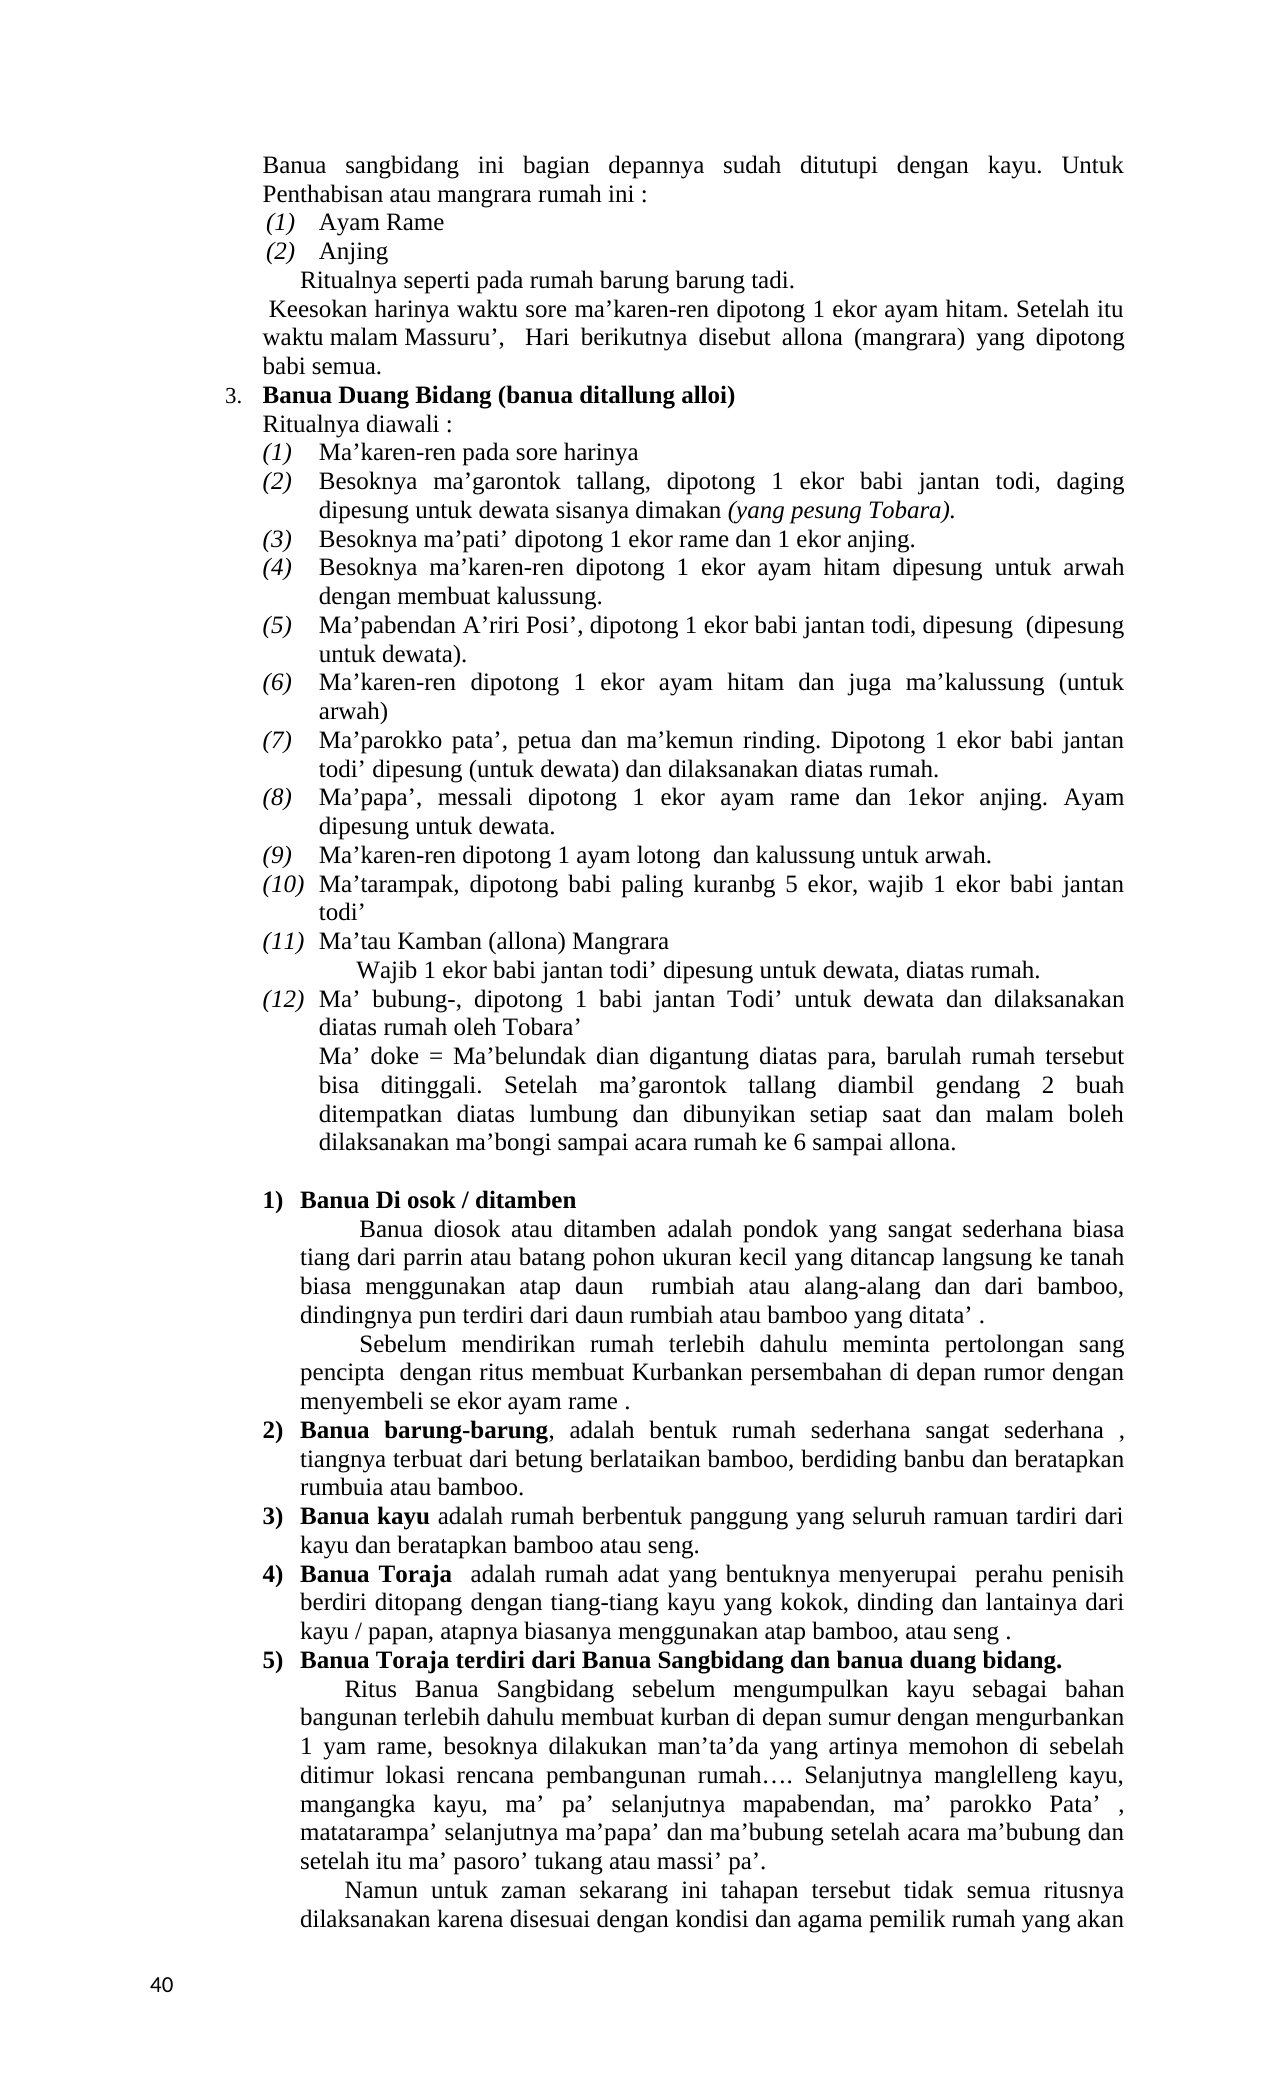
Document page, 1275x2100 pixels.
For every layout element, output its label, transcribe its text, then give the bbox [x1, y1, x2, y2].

list Besoknya ma’karen-ren dipotong 1 ekor ayam hitam dipesung untuk arwah dengan membuat kalussung. [262, 552, 1125, 610]
text Banua diosok atau ditamben adalah pondok yang sangat sederhana biasa tiang dari parrin atau batang pohon ukuran kecil yang ditancap langsung ke tanah biasa menggunakan atap daun rumbiah atau alang-alang dan dari bamboo, dindingnya pun terdiri dari daun rumbiah atau bamboo yang ditata’ . [300, 1214, 1125, 1329]
list Ma’papa’, messali dipotong 1 ekor ayam rame dan 1ekor anjing. Ayam dipesung untuk dewata. [262, 782, 1125, 840]
text Ritualnya diawali : [262, 409, 1125, 437]
list Banua Di osok / ditamben [262, 1185, 1125, 1214]
list Banua Toraja terdiri dari Banua Sangbidang dan banua duang bidang. [262, 1645, 1125, 1674]
list Ma’tarampak, dipotong babi paling kuranbg 5 ekor, wajib 1 ekor babi jantan todi’ [262, 869, 1125, 926]
list Ma’karen-ren dipotong 1 ayam lotong dan kalussung untuk arwah. [262, 840, 1125, 869]
text Ritus Banua Sangbidang sebelum mengumpulkan kayu sebagai bahan bangunan terlebih dahulu membuat kurban di depan sumur dengan mengurbankan 1 yam rame, besoknya dilakukan man’ta’da yang artinya memohon di sebelah ditimur lokasi rencana pembangunan rumah…. Selanjutnya manglelleng kayu, mangangka kayu, ma’ pa’ selanjutnya mapabendan, ma’ parokko Pata’ , matatarampa’ selanjutnya ma’papa’ dan ma’bubung setelah acara ma’bubung dan setelah itu ma’ pasoro’ tukang atau massi’ pa’. [300, 1674, 1125, 1875]
text Ritualnya seperti pada rumah barung barung tadi. [262, 265, 1125, 294]
list Ayam Rame [266, 207, 1125, 236]
list Banua Duang Bidang (banua ditallung alloi) [225, 380, 1125, 409]
text Keesokan harinya waktu sore ma’karen-ren dipotong 1 ekor ayam hitam. Setelah itu waktu malam Massuru’, Hari berikutnya disebut allona (mangrara) yang dipotong babi semua. [262, 294, 1125, 380]
list Ma’ bubung-, dipotong 1 babi jantan Todi’ untuk dewata dan dilaksanakan diatas rumah oleh Tobara’ [262, 984, 1125, 1041]
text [262, 150, 1125, 207]
text Sebelum mendirikan rumah terlebih dahulu meminta pertolongan sang pencipta dengan ritus membuat Kurbankan persembahan di depan rumor dengan menyembeli se ekor ayam rame . [300, 1329, 1125, 1415]
list Ma’parokko pata’, petua dan ma’kemun rinding. Dipotong 1 ekor babi jantan todi’ dipesung (untuk dewata) dan dilaksanakan diatas rumah. [262, 725, 1125, 782]
list Anjing [266, 236, 1125, 265]
list Ma’karen-ren pada sore harinya [262, 437, 1125, 466]
list Ma’pabendan A’riri Posi’, dipotong 1 ekor babi jantan todi, dipesung (dipesung untuk dewata). [262, 610, 1125, 667]
list Banua kayu adalah rumah berbentuk panggung yang seluruh ramuan tardiri dari kayu dan beratapkan bamboo atau seng. [262, 1501, 1125, 1559]
text Ma’ doke = Ma’belundak dian digantung diatas para, barulah rumah tersebut bisa ditinggali. Setelah ma’garontok tallang diambil gendang 2 buah ditempatkan diatas lumbung dan dibunyikan setiap saat dan malam boleh dilaksanakan ma’bongi sampai acara rumah ke 6 sampai allona. [319, 1041, 1125, 1156]
list Ma’tau Kamban (allona) Mangrara [262, 926, 1125, 955]
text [300, 1875, 1125, 1932]
list Banua Toraja adalah rumah adat yang bentuknya menyerupai perahu penisih berdiri ditopang dengan tiang-tiang kayu yang kokok, dinding dan lantainya dari kayu / papan, atapnya biasanya menggunakan atap bamboo, atau seng . [262, 1559, 1125, 1645]
list Besoknya ma’pati’ dipotong 1 ekor rame dan 1 ekor anjing. [262, 524, 1125, 552]
list Besoknya ma’garontok tallang, dipotong 1 ekor babi jantan todi, daging dipesung untuk dewata sisanya dimakan (yang pesung Tobara). [262, 466, 1125, 524]
text Wajib 1 ekor babi jantan todi’ dipesung untuk dewata, diatas rumah. [319, 955, 1125, 984]
list Ma’karen-ren dipotong 1 ekor ayam hitam dan juga ma’kalussung (untuk arwah) [262, 667, 1125, 725]
list Banua barung-barung, adalah bentuk rumah sederhana sangat sederhana , tiangnya terbuat dari betung berlataikan bamboo, berdiding banbu dan beratapkan rumbuia atau bamboo. [262, 1415, 1125, 1501]
